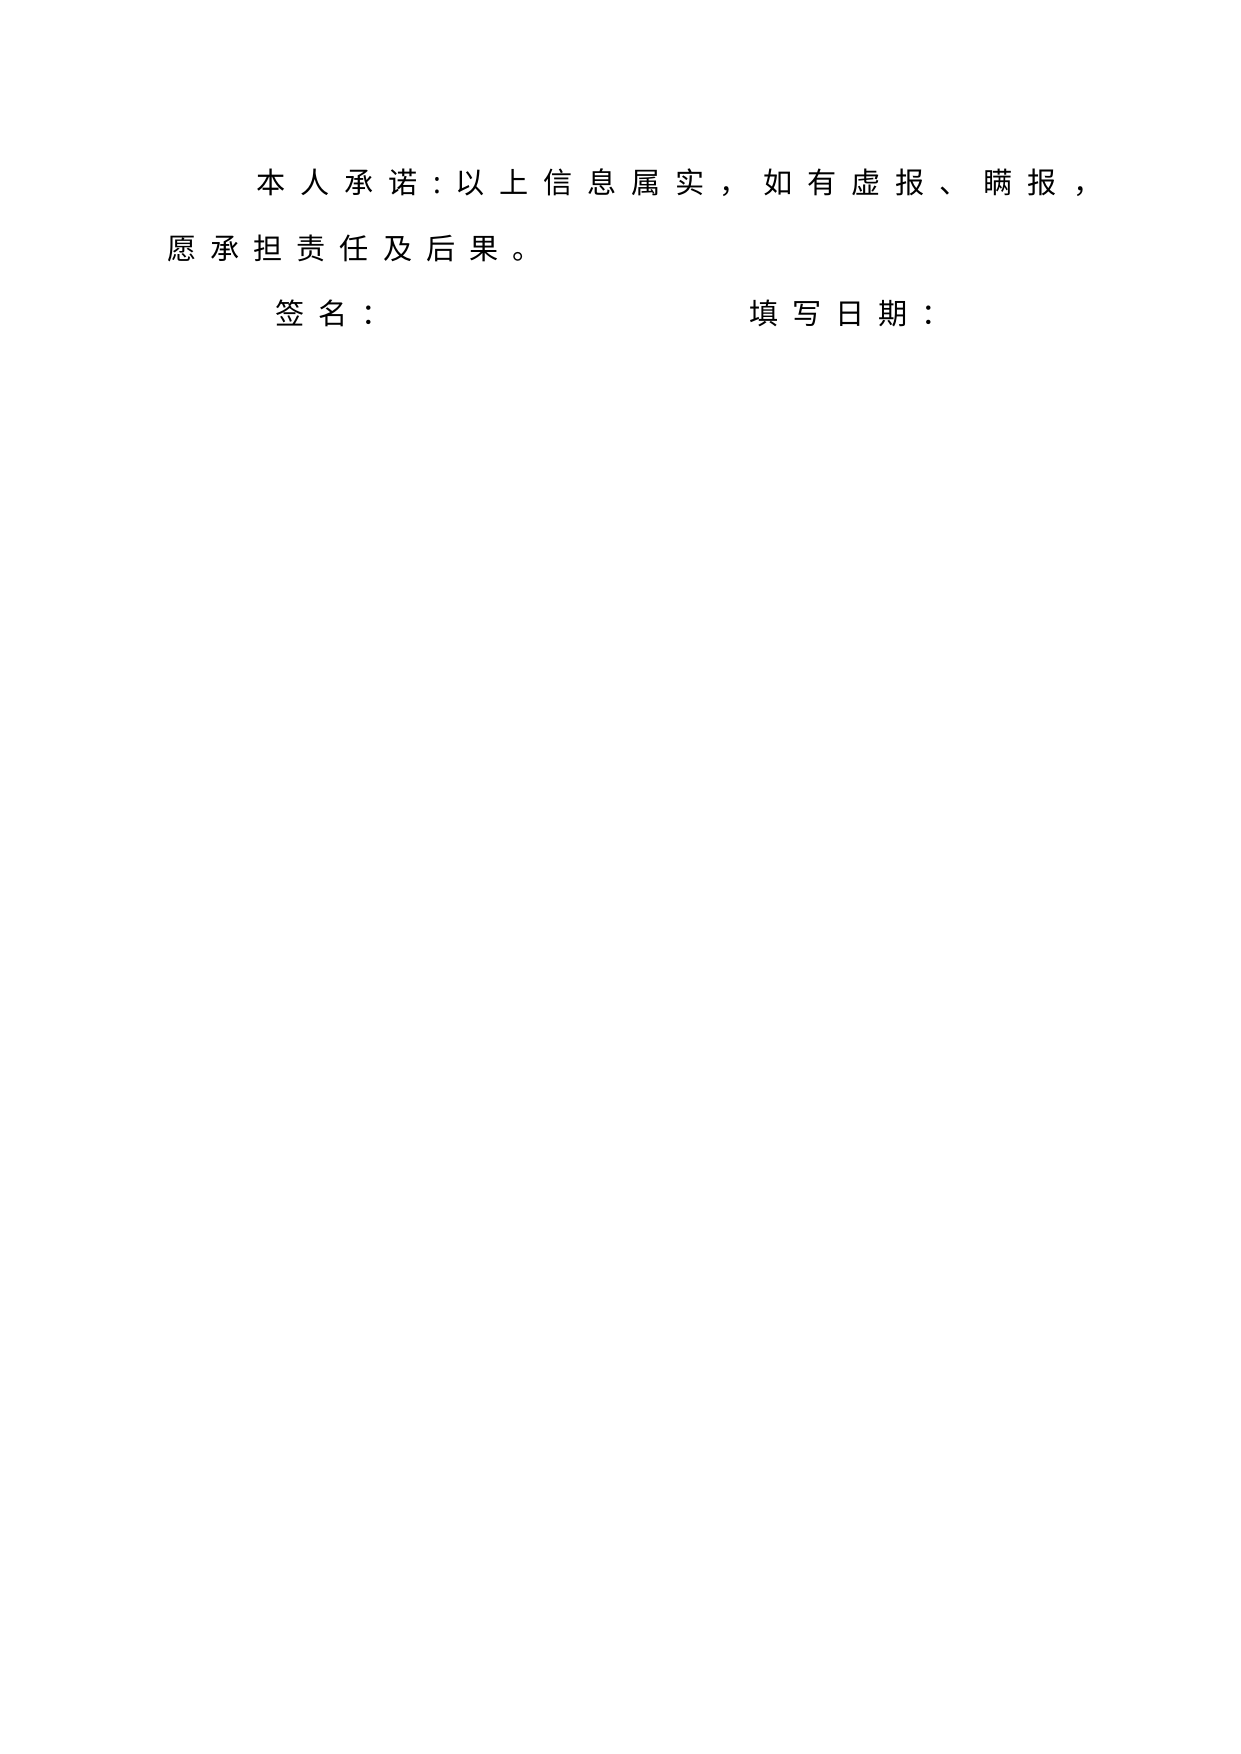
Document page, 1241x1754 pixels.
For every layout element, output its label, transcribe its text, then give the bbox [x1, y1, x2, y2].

text 签名： 填写日期： [167, 279, 1073, 345]
text 本人承诺:以上信息属实，如有虚报、瞒报，愿承担责任及后果。 [167, 148, 1073, 279]
